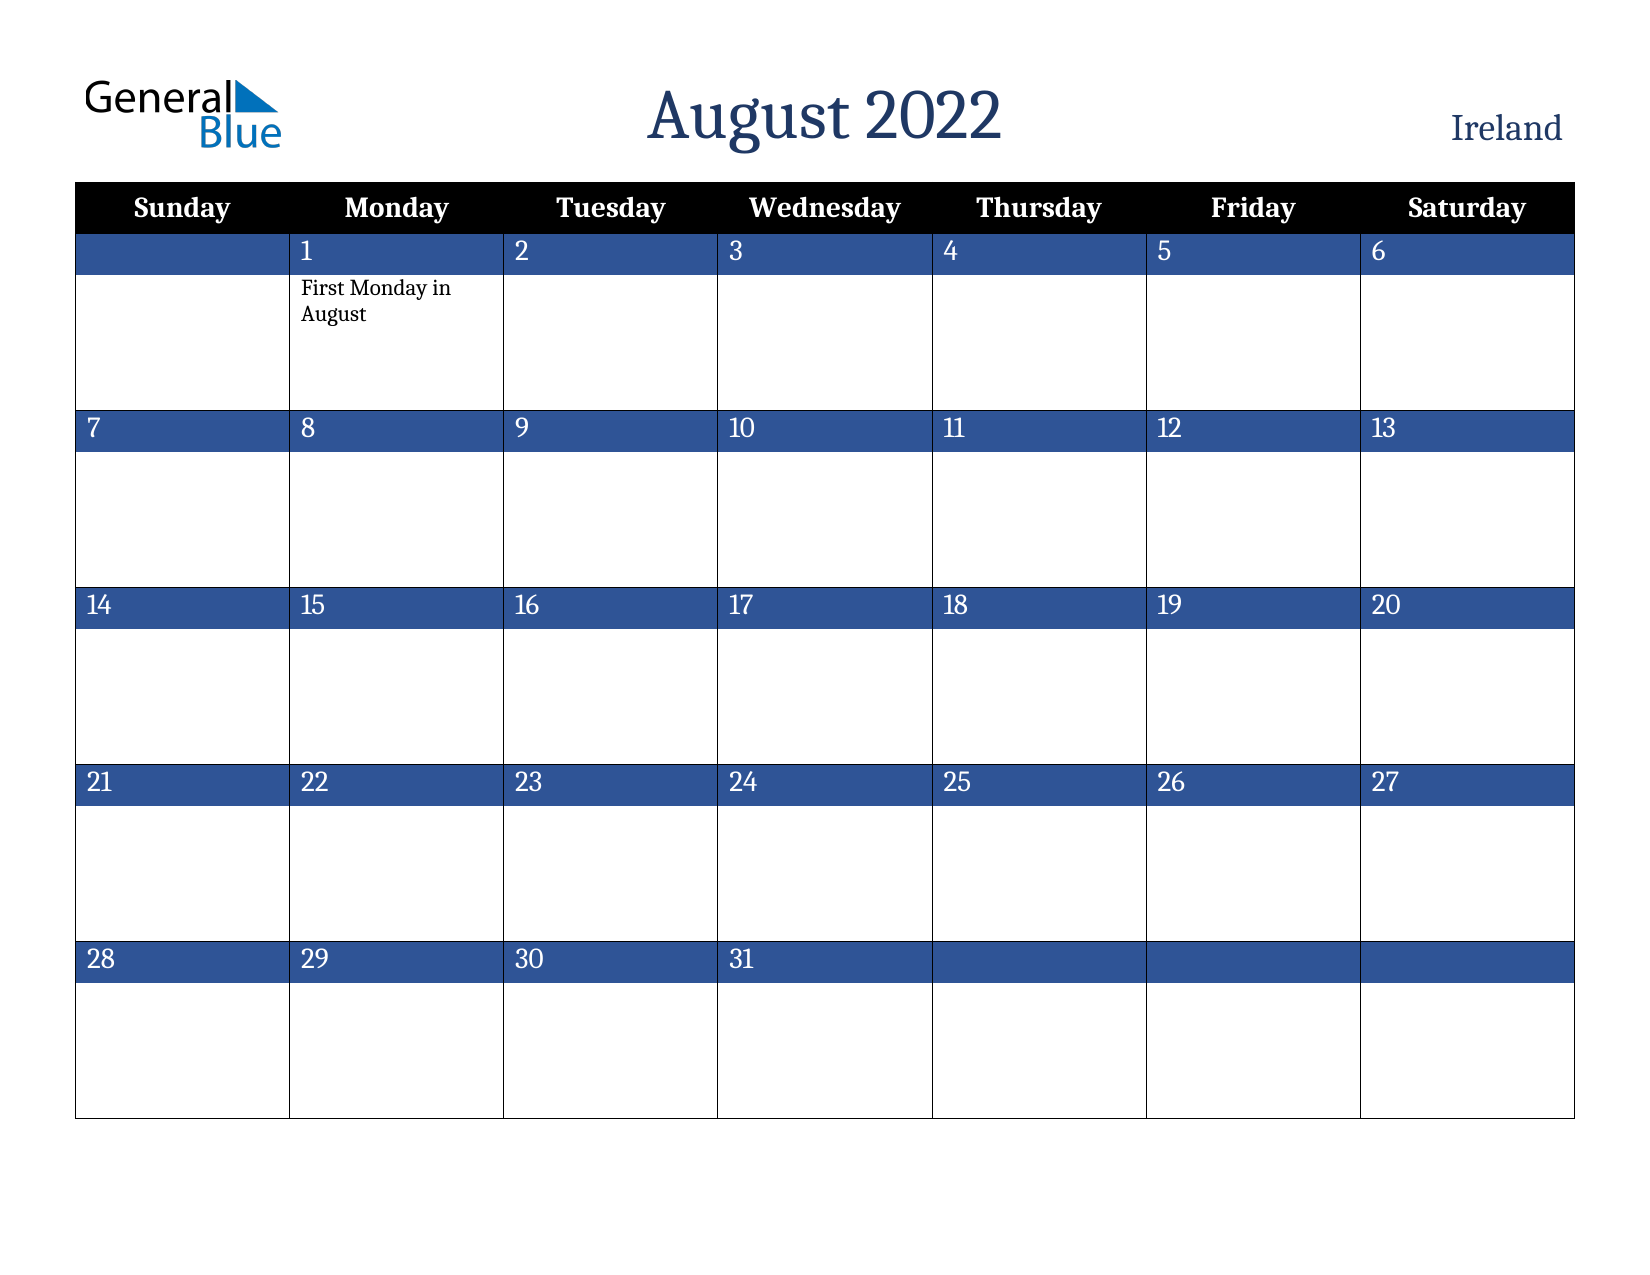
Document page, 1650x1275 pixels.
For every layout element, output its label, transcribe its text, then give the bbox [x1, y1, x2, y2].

table_cell [1147, 983, 1360, 1118]
table_cell [76, 452, 289, 587]
table_cell 25 [933, 765, 1146, 806]
table_cell 26 [1147, 765, 1360, 806]
table_cell [933, 942, 1146, 983]
table_cell 23 [504, 765, 717, 806]
table_cell 4 [933, 234, 1146, 275]
table_cell [718, 806, 932, 941]
table_cell Tuesday [504, 183, 717, 233]
table_cell 31 [718, 942, 932, 983]
table_cell [933, 452, 1146, 587]
table_cell 6 [1361, 234, 1574, 275]
table_cell 24 [718, 765, 932, 806]
table_header [76, 75, 503, 182]
table_cell [933, 275, 1146, 410]
table_cell [1147, 452, 1360, 587]
table_cell 12 [1147, 411, 1360, 452]
table_cell [718, 629, 932, 764]
table_cell Friday [1147, 183, 1360, 233]
table_header Ireland [1146, 75, 1574, 182]
table_cell [290, 629, 503, 764]
table_cell [933, 806, 1146, 941]
table_cell [1361, 275, 1574, 410]
table_cell [1361, 806, 1574, 941]
table_cell [718, 983, 932, 1118]
table_cell 29 [290, 942, 503, 983]
table_cell 9 [504, 411, 717, 452]
table_cell [504, 806, 717, 941]
table_cell [1147, 629, 1360, 764]
table_cell Saturday [1361, 183, 1574, 233]
table_cell 21 [76, 765, 289, 806]
picture [86, 80, 281, 148]
table_cell [1147, 806, 1360, 941]
table_cell [933, 983, 1146, 1118]
table_cell 2 [504, 234, 717, 275]
table_cell [1147, 275, 1360, 410]
table_cell 7 [76, 411, 289, 452]
table_cell [718, 275, 932, 410]
table_cell 1 [290, 234, 503, 275]
table_cell First Monday in August [290, 275, 503, 410]
table_cell [290, 983, 503, 1118]
table_cell 20 [1361, 588, 1574, 629]
table_cell [1361, 942, 1574, 983]
table_cell 18 [933, 588, 1146, 629]
table_cell 16 [504, 588, 717, 629]
table_cell 8 [290, 411, 503, 452]
table_cell [504, 452, 717, 587]
table_cell [1361, 629, 1574, 764]
table_cell Monday [290, 183, 503, 233]
table_cell [76, 983, 289, 1118]
table_cell 11 [933, 411, 1146, 452]
table_cell [76, 275, 289, 410]
table_cell 30 [504, 942, 717, 983]
table_cell 28 [76, 942, 289, 983]
table_cell [1147, 942, 1360, 983]
table_cell [76, 234, 289, 275]
table_cell 27 [1361, 765, 1574, 806]
table_cell [290, 806, 503, 941]
table_cell 10 [718, 411, 932, 452]
table_cell [718, 452, 932, 587]
table_cell [76, 629, 289, 764]
table_header August 2022 [504, 75, 1146, 182]
table_cell [504, 983, 717, 1118]
table_cell [290, 452, 503, 587]
table_cell 3 [718, 234, 932, 275]
table_cell Thursday [933, 183, 1146, 233]
table_cell [76, 806, 289, 941]
table_cell Wednesday [718, 183, 932, 233]
table_cell 5 [1147, 234, 1360, 275]
table_cell 13 [1361, 411, 1574, 452]
table_cell Sunday [76, 183, 289, 233]
table_cell [504, 275, 717, 410]
table_cell 19 [1147, 588, 1360, 629]
table_cell [1361, 983, 1574, 1118]
table_cell [1361, 452, 1574, 587]
table_cell [504, 629, 717, 764]
table_cell 15 [290, 588, 503, 629]
table_cell 17 [718, 588, 932, 629]
table_cell [933, 629, 1146, 764]
table_cell 22 [290, 765, 503, 806]
table_cell 14 [76, 588, 289, 629]
